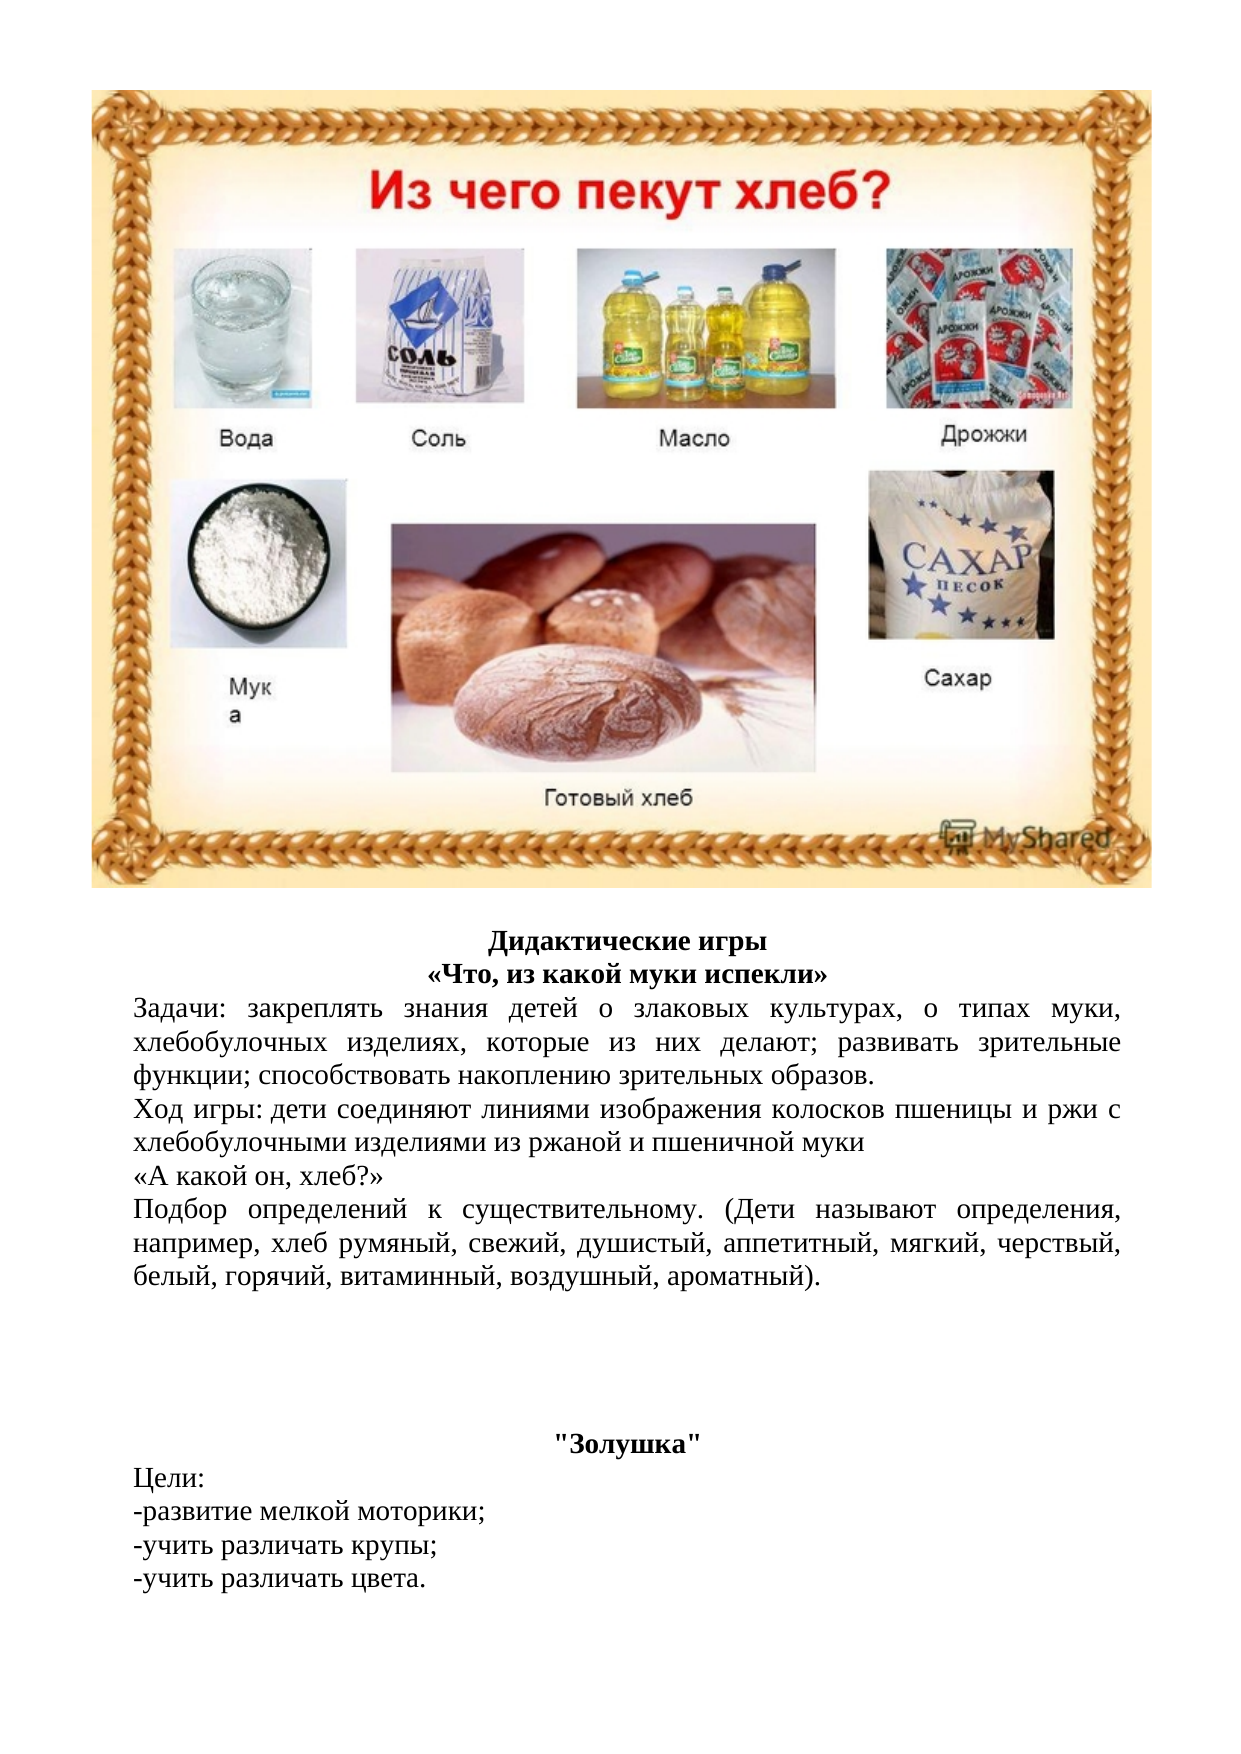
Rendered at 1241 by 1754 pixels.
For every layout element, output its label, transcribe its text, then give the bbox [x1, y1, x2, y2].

text Цели: [133, 1460, 1122, 1493]
text Подбор определений к существительному. (Дети называют определения, например, хлеб румяный, свежий, душистый, аппетитный, мягкий, черствый, белый, горячий, витаминный, воздушный, ароматный). [133, 1191, 1122, 1292]
text «Что, из какой муки испекли» [133, 957, 1122, 990]
text Задачи: закреплять знания детей о злаковых культурах, о типах муки, хлебобулочных изделиях, которые из них делают; развивать зрительные функции; способствовать накоплению зрительных образов. [133, 990, 1122, 1091]
picture [91, 90, 1152, 888]
text «А какой он, хлеб?» [133, 1158, 1122, 1191]
text Дидактические игры [133, 923, 1122, 957]
text Ход игры: дети соединяют линиями изображения колосков пшеницы и ржи с хлебобулочными изделиями из ржаной и пшеничной муки [133, 1091, 1122, 1158]
text "Золушка" [133, 1426, 1122, 1460]
text -учить различать крупы; [133, 1527, 1122, 1560]
text -учить различать цвета. [133, 1560, 1122, 1594]
text -развитие мелкой моторики; [133, 1493, 1122, 1527]
